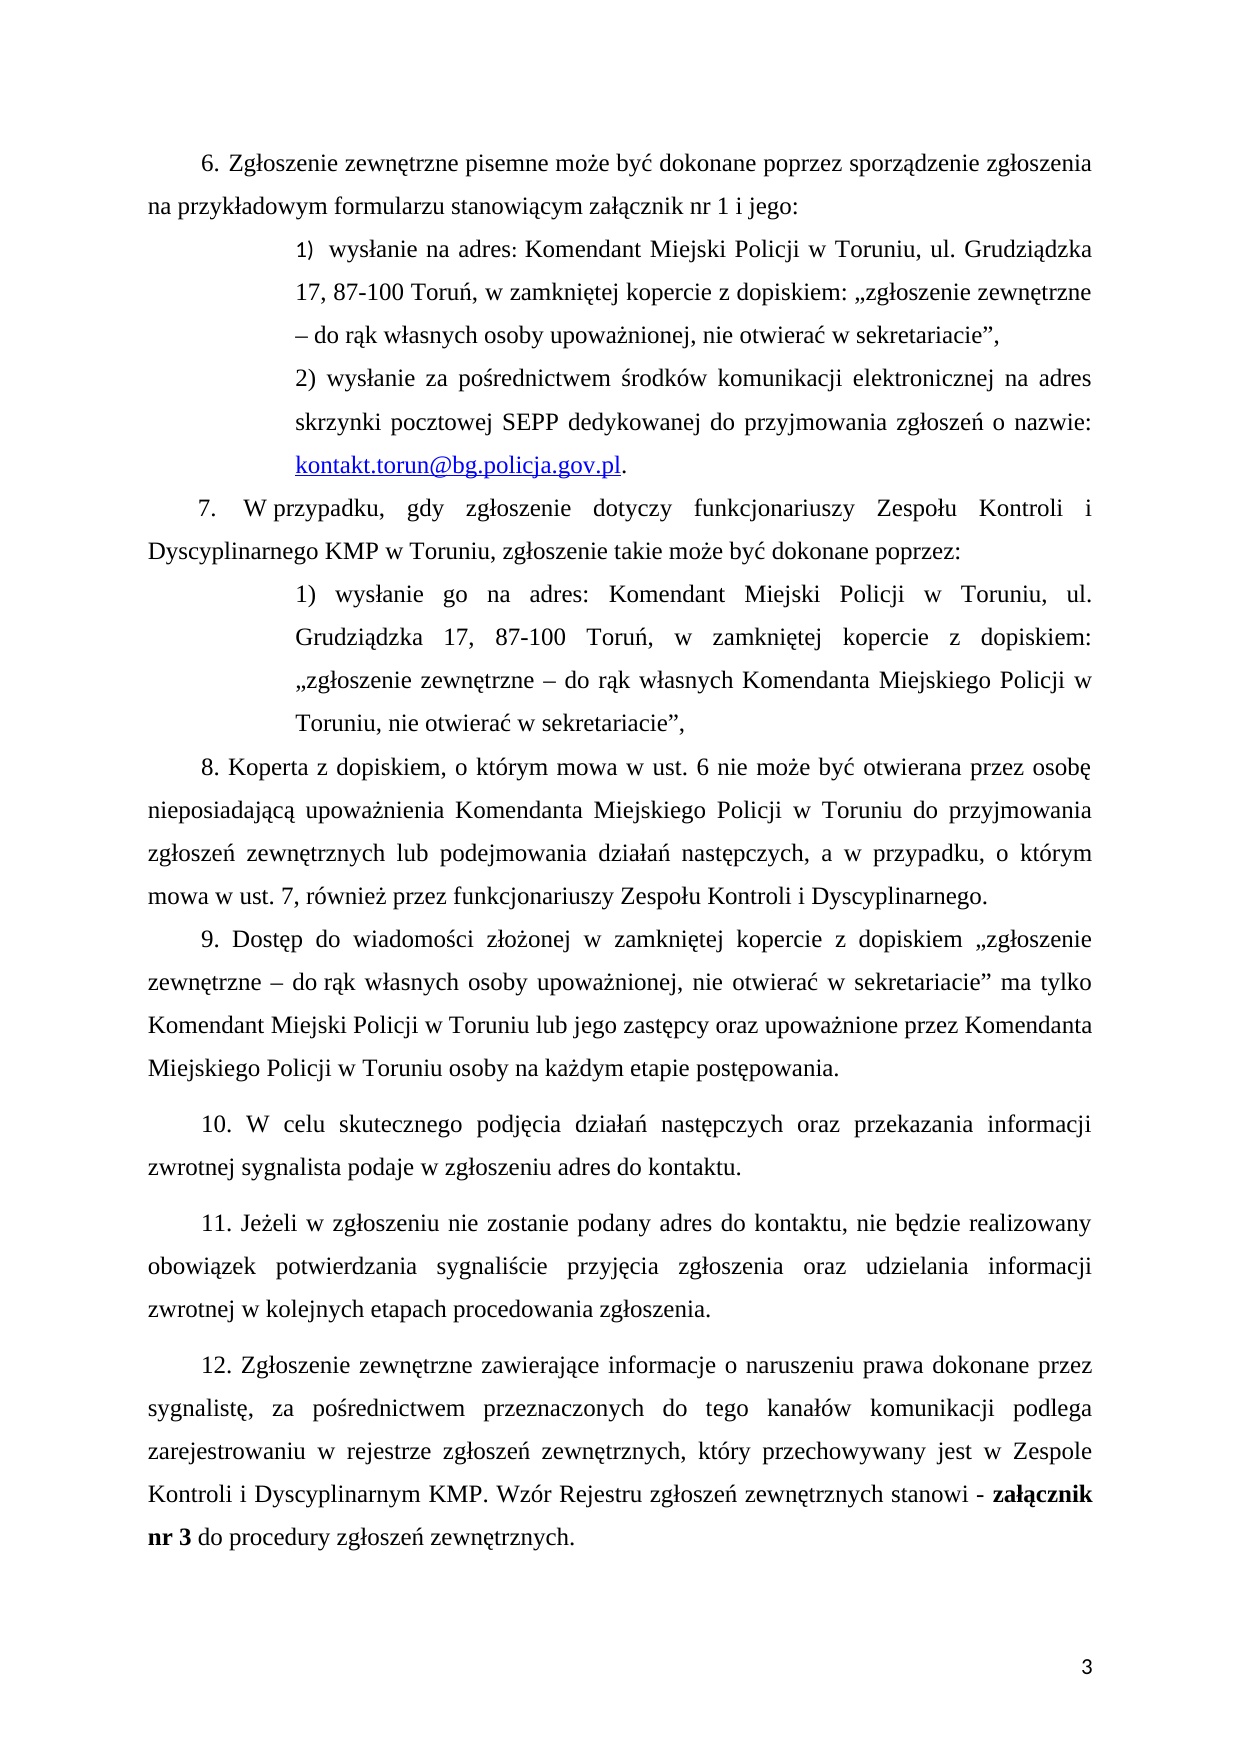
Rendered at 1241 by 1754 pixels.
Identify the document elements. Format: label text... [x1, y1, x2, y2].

text 10. W celu skutecznego podjęcia działań następczych oraz przekazania informacji zwrotnej sygnalista podaje w zgłoszeniu adres do kontaktu. [148, 1109, 1093, 1181]
text 7. W przypadku, gdy zgłoszenie dotyczy funkcjonariuszy Zespołu Kontroli i Dyscyplinarnego KMP w Toruniu, zgłoszenie takie może być dokonane poprzez: [148, 493, 1093, 565]
text 2) wysłanie za pośrednictwem środków komunikacji elektronicznej na adres skrzynki pocztowej SEPP dedykowanej do przyjmowania zgłoszeń o nazwie: kontakt.torun@bg.policja.gov.pl. [295, 363, 1093, 478]
text 11. Jeżeli w zgłoszeniu nie zostanie podany adres do kontaktu, nie będzie realizowany obowiązek potwierdzania sygnaliście przyjęcia zgłoszenia oraz udzielania informacji zwrotnej w kolejnych etapach procedowania zgłoszenia. [148, 1208, 1093, 1323]
text 1) wysłanie na adres: Komendant Miejski Policji w Toruniu, ul. Grudziądzka 17, 87-100 Toruń, w zamkniętej kopercie z dopiskiem: „zgłoszenie zewnętrzne – do rąk własnych osoby upoważnionej, nie otwierać w sekretariacie”, [295, 234, 1093, 349]
text 8. Koperta z dopiskiem, o którym mowa w ust. 6 nie może być otwierana przez osobę nieposiadającą upoważnienia Komendanta Miejskiego Policji w Toruniu do przyjmowania zgłoszeń zewnętrznych lub podejmowania działań następczych, a w przypadku, o którym mowa w ust. 7, również przez funkcjonariuszy Zespołu Kontroli i Dyscyplinarnego. [148, 752, 1093, 910]
text 9. Dostęp do wiadomości złożonej w zamkniętej kopercie z dopiskiem „zgłoszenie zewnętrzne – do rąk własnych osoby upoważnionej, nie otwierać w sekretariacie” ma tylko Komendant Miejski Policji w Toruniu lub jego zastępcy oraz upoważnione przez Komendanta Miejskiego Policji w Toruniu osoby na każdym etapie postępowania. [148, 924, 1093, 1082]
text 6. Zgłoszenie zewnętrzne pisemne może być dokonane poprzez sporządzenie zgłoszenia na przykładowym formularzu stanowiącym załącznik nr 1 i jego: [148, 148, 1093, 219]
text 1) wysłanie go na adres: Komendant Miejski Policji w Toruniu, ul. Grudziądzka 17, 87-100 Toruń, w zamkniętej kopercie z dopiskiem: „zgłoszenie zewnętrzne – do rąk własnych Komendanta Miejskiego Policji w Toruniu, nie otwierać w sekretariacie”, [295, 579, 1093, 737]
text 12. Zgłoszenie zewnętrzne zawierające informacje o naruszeniu prawa dokonane przez sygnalistę, za pośrednictwem przeznaczonych do tego kanałów komunikacji podlega zarejestrowaniu w rejestrze zgłoszeń zewnętrznych, który przechowywany jest w Zespole Kontroli i Dyscyplinarnym KMP. Wzór Rejestru zgłoszeń zewnętrznych stanowi - załącznik nr 3 do procedury zgłoszeń zewnętrznych. [148, 1350, 1093, 1551]
